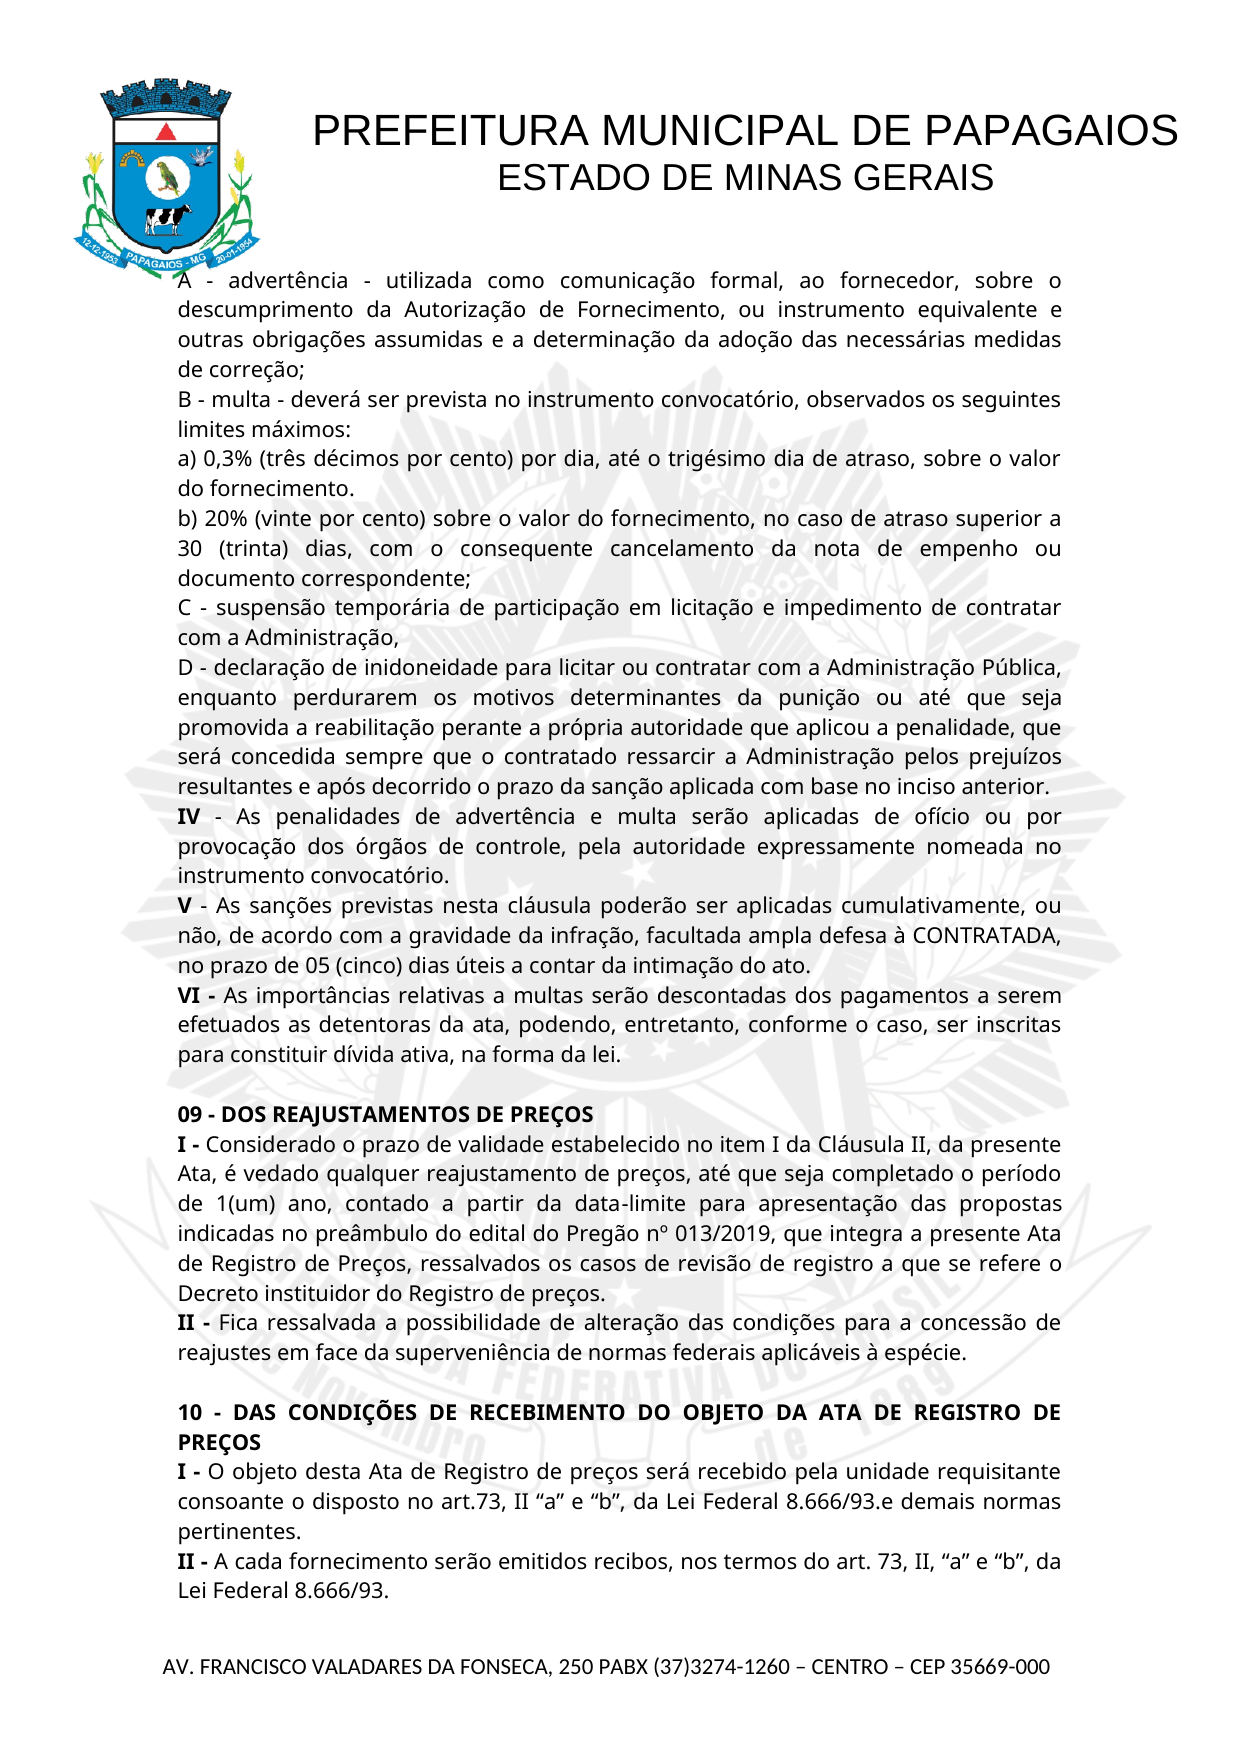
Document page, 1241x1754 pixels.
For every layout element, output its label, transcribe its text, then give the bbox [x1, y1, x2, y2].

text 10 - DAS CONDIÇÕES DE RECEBIMENTO DO OBJETO DA ATA DE REGISTRO DE PREÇOS [177, 1397, 1063, 1456]
text I - Considerado o prazo de validade estabelecido no item I da Cláusula II, da presente Ata, é vedado qualquer reajustamento de preços, até que seja completado o período de 1(um) ano, contado a partir da data-limite para apresentação das propostas indicadas no preâmbulo do edital do Pregão nº 013/2019, que integra a presente Ata de Registro de Preços, ressalvados os casos de revisão de registro a que se refere o Decreto instituidor do Registro de preços. [177, 1128, 1063, 1307]
text IV - As penalidades de advertência e multa serão aplicadas de ofício ou por provocação dos órgãos de controle, pela autoridade expressamente nomeada no instrumento convocatório. [177, 801, 1063, 890]
text C - suspensão temporária de participação em licitação e impedimento de contratar com a Administração, [177, 592, 1063, 652]
picture [237, 240, 252, 250]
text V - As sanções previstas nesta cláusula poderão ser aplicadas cumulativamente, ou não, de acordo com a gravidade da infração, facultada ampla defesa à CONTRATADA, no prazo de 05 (cinco) dias úteis a contar da intimação do ato. [177, 890, 1063, 979]
text II - A cada fornecimento serão emitidos recibos, nos termos do art. 73, II, “a” e “b”, da Lei Federal 8.666/93. [177, 1546, 1063, 1605]
text D - declaração de inidoneidade para licitar ou contratar com a Administração Pública, enquanto perdurarem os motivos determinantes da punição ou até que seja promovida a reabilitação perante a própria autoridade que aplicou a penalidade, que será concedida sempre que o contratado ressarcir a Administração pelos prejuízos resultantes e após decorrido o prazo da sanção aplicada com base no inciso anterior. [177, 652, 1063, 801]
picture [72, 73, 262, 281]
text b) 20% (vinte por cento) sobre o valor do fornecimento, no caso de atraso superior a 30 (trinta) dias, com o consequente cancelamento da nota de empenho ou documento correspondente; [177, 503, 1063, 592]
picture [191, 255, 205, 263]
text A - advertência - utilizada como comunicação formal, ao fornecedor, sobre o descumprimento da Autorização de Fornecimento, ou instrumento equivalente e outras obrigações assumidas e a determinação da adoção das necessárias medidas de correção; [177, 264, 1063, 384]
text I - O objeto desta Ata de Registro de preços será recebido pela unidade requisitante consoante o disposto no art.73, II “a” e “b”, da Lei Federal 8.666/93.e demais normas pertinentes. [177, 1456, 1063, 1546]
picture [88, 361, 1153, 1510]
text II - Fica ressalvada a possibilidade de alteração das condições para a concessão de reajustes em face da superveniência de normas federais aplicáveis à espécie. [177, 1307, 1063, 1367]
text VI - As importâncias relativas a multas serão descontadas dos pagamentos a serem efetuados as detentoras da ata, podendo, entretanto, conforme o caso, ser inscritas para constituir dívida ativa, na forma da lei. [177, 979, 1063, 1069]
text 09 - DOS REAJUSTAMENTOS DE PREÇOS [177, 1099, 1063, 1128]
text B - multa - deverá ser prevista no instrumento convocatório, observados os seguintes limites máximos: [177, 384, 1063, 443]
text a) 0,3% (três décimos por cento) por dia, até o trigésimo dia de atraso, sobre o valor do fornecimento. [177, 443, 1063, 503]
picture [217, 256, 225, 262]
